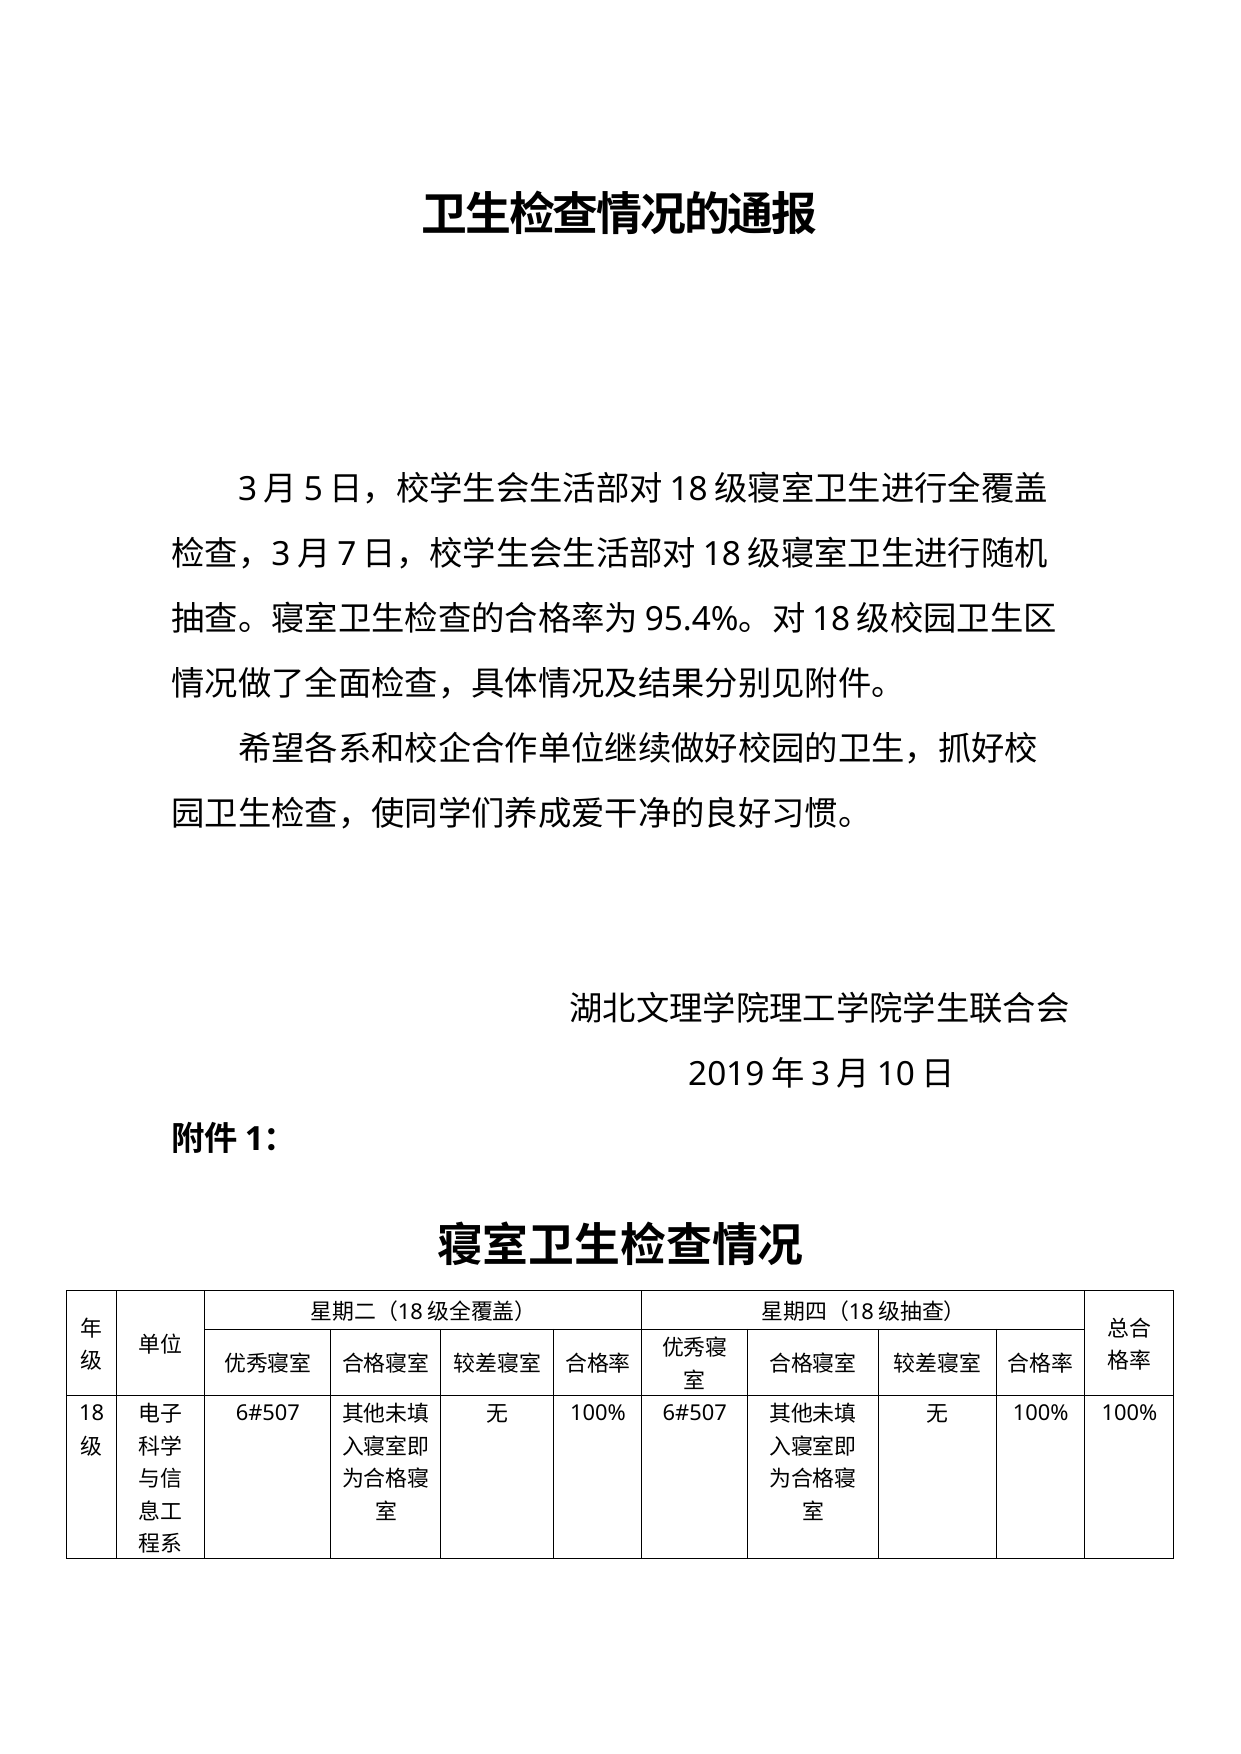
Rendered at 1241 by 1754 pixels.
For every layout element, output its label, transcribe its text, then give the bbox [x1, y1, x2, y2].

table_cell 较差寝室 [879, 1330, 996, 1395]
text 希望各系和校企合作单位继续做好校园的卫生，抓好校园卫生检查，使同学们养成爱干净的良好习惯。 [171, 713, 1069, 843]
table_header 星期二（18级全覆盖） [205, 1291, 641, 1329]
text 3月5日，校学生会生活部对18级寝室卫生进行全覆盖检查，3月7日，校学生会生活部对18级寝室卫生进行随机抽查。寝室卫生检查的合格率为95.4%。对18级校园卫生区情况做了全面检查，具体情况及结果分别见附件。 [171, 453, 1069, 713]
text 寝室卫生检查情况 [171, 1192, 1069, 1290]
text 湖北文理学院理工学院学生联合会 [171, 973, 1069, 1038]
table_cell 优秀寝室 [205, 1330, 330, 1395]
table_cell 100% [1085, 1396, 1173, 1558]
table_header 单位 [117, 1291, 204, 1395]
table_header 总合 格率 [1085, 1291, 1173, 1395]
table_cell 优秀寝室 [642, 1330, 747, 1395]
table_header 星期四（18级抽查） [642, 1291, 1084, 1329]
table_cell 合格寝室 [331, 1330, 440, 1395]
table_cell 其他未填入寝室即为合格寝室 [331, 1396, 440, 1558]
table_cell 无 [441, 1396, 553, 1558]
table_cell 其他未填入寝室即为合格寝室 [748, 1396, 878, 1558]
table_cell 电子 科学 与信 息工 程系 [117, 1396, 204, 1558]
table_cell 合格寝室 [748, 1330, 878, 1395]
table_cell 100% [554, 1396, 641, 1558]
table_cell 合格率 [554, 1330, 641, 1395]
table_cell 无 [879, 1396, 996, 1558]
table_cell 较差寝室 [441, 1330, 553, 1395]
table_cell 18级 [67, 1396, 116, 1558]
table_cell 6#507 [205, 1396, 330, 1558]
table_cell 合格率 [997, 1330, 1084, 1395]
text 卫生检查情况的通报 [171, 162, 1069, 259]
text 2019年3月10日 [171, 1038, 1069, 1103]
table_header 年级 [67, 1291, 116, 1395]
table_cell 100% [997, 1396, 1084, 1558]
text 附件1： [171, 1103, 1069, 1168]
table_cell 6#507 [642, 1396, 747, 1558]
